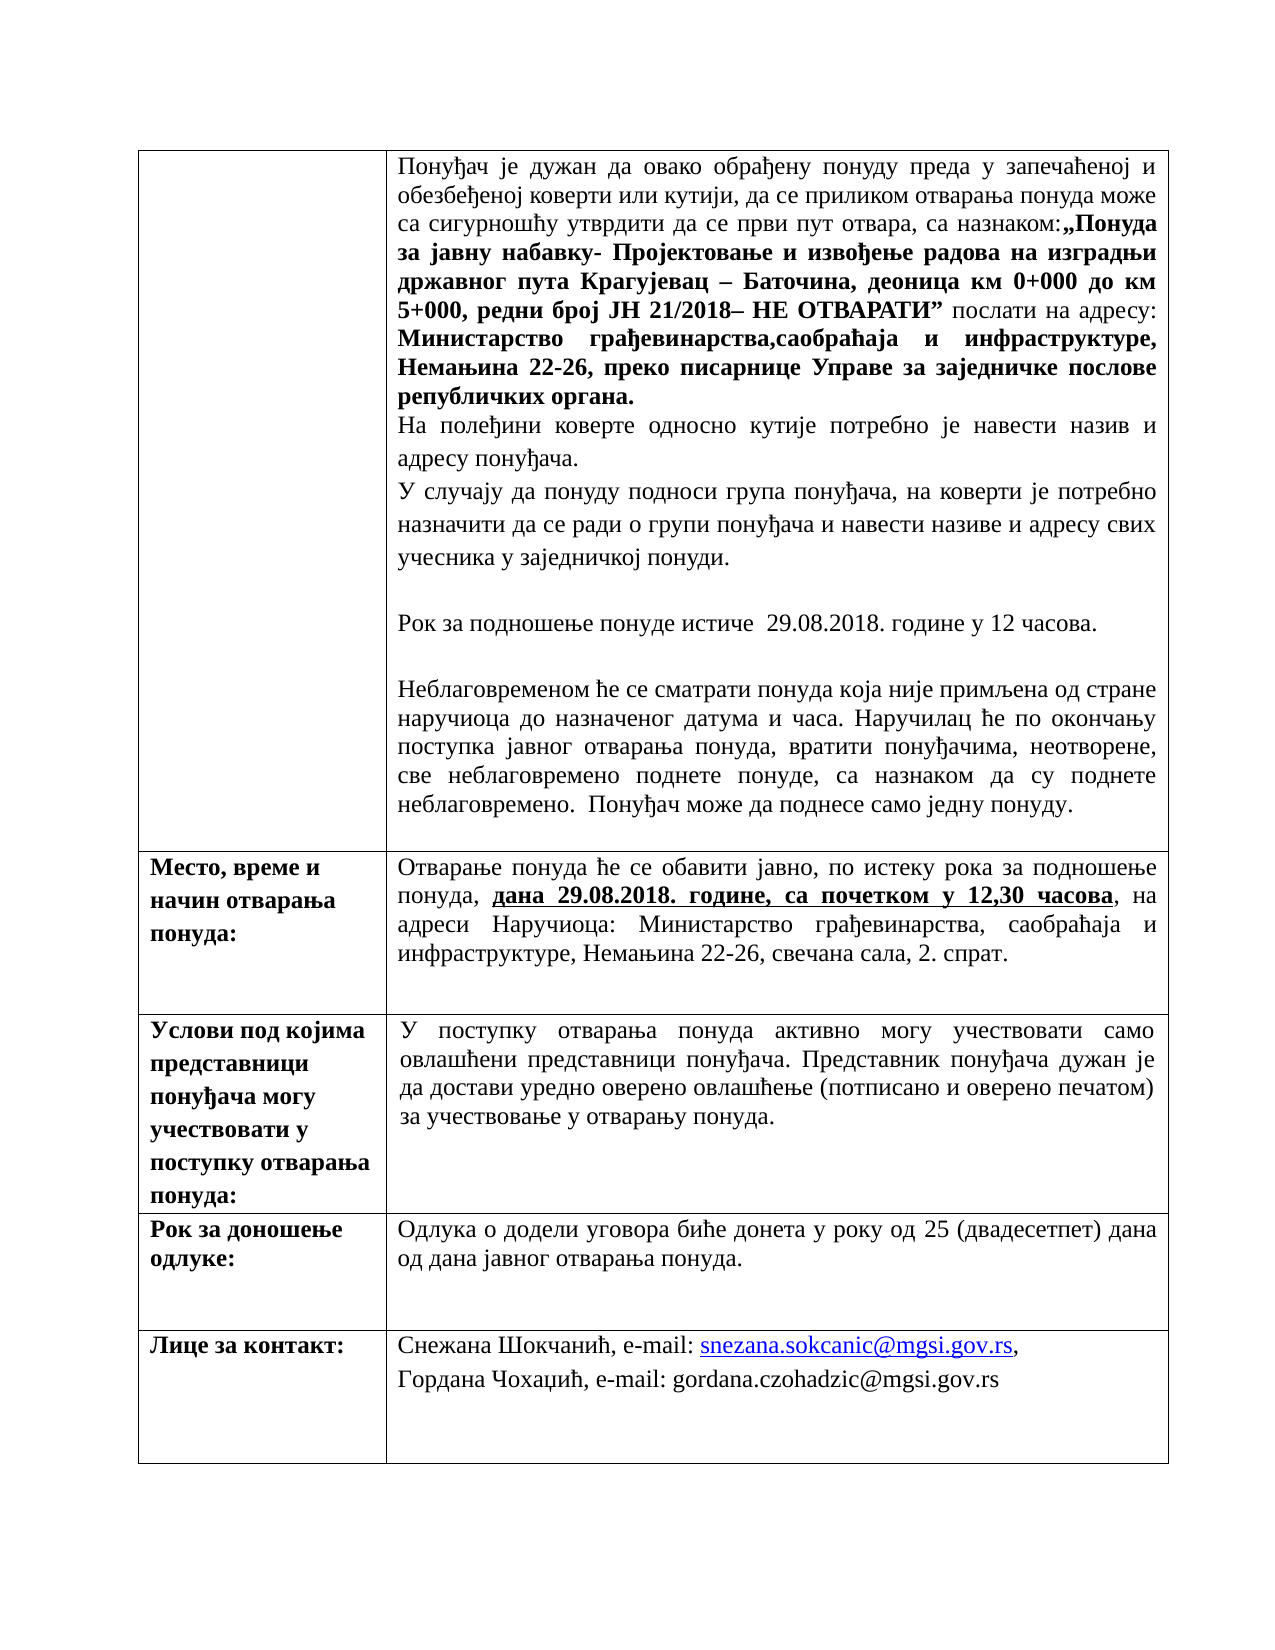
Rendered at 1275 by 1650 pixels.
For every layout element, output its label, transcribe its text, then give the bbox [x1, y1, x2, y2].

table_cell Услови под којима представници понуђача могу учествовати у поступку отварања понуда: [139, 1015, 386, 1213]
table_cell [139, 151, 386, 851]
table_cell Отварање понуда ће се обавити јавно, по истеку рока за подношење понуда, дана 29.08.2018. године, са почетком у 12,30 часова, на адреси Наручиоца: Министарство грађевинарства, саобраћаја и инфраструктуре, Немањина 22-26, свечана сала, 2. спрат. [387, 852, 1168, 1014]
table_cell Лице за контакт: [139, 1331, 386, 1463]
table_cell Снежана Шокчанић, е-mail: snezana.sokcanic@mgsi.gov.rs, Гордана Чохаџић, e-mail: gordana.czohadzic@mgsi.gov.rs [387, 1331, 1168, 1463]
table_cell У поступку отварања понуда активно могу учествовати само овлашћени представници понуђача. Представник понуђача дужан је да достави уредно оверено овлашћење (потписано и оверено печатом) за учествовање у отварању понуда. [387, 1015, 1168, 1213]
table_cell Место, време и начин отварања понуда: [139, 852, 386, 1014]
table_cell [387, 151, 1168, 851]
table_cell Рок за доношење одлуке: [139, 1214, 386, 1329]
table_cell Одлука о додели уговора биће донета у року од 25 (двадесетпет) дана од дана јавног отварања понуда. [387, 1214, 1168, 1329]
